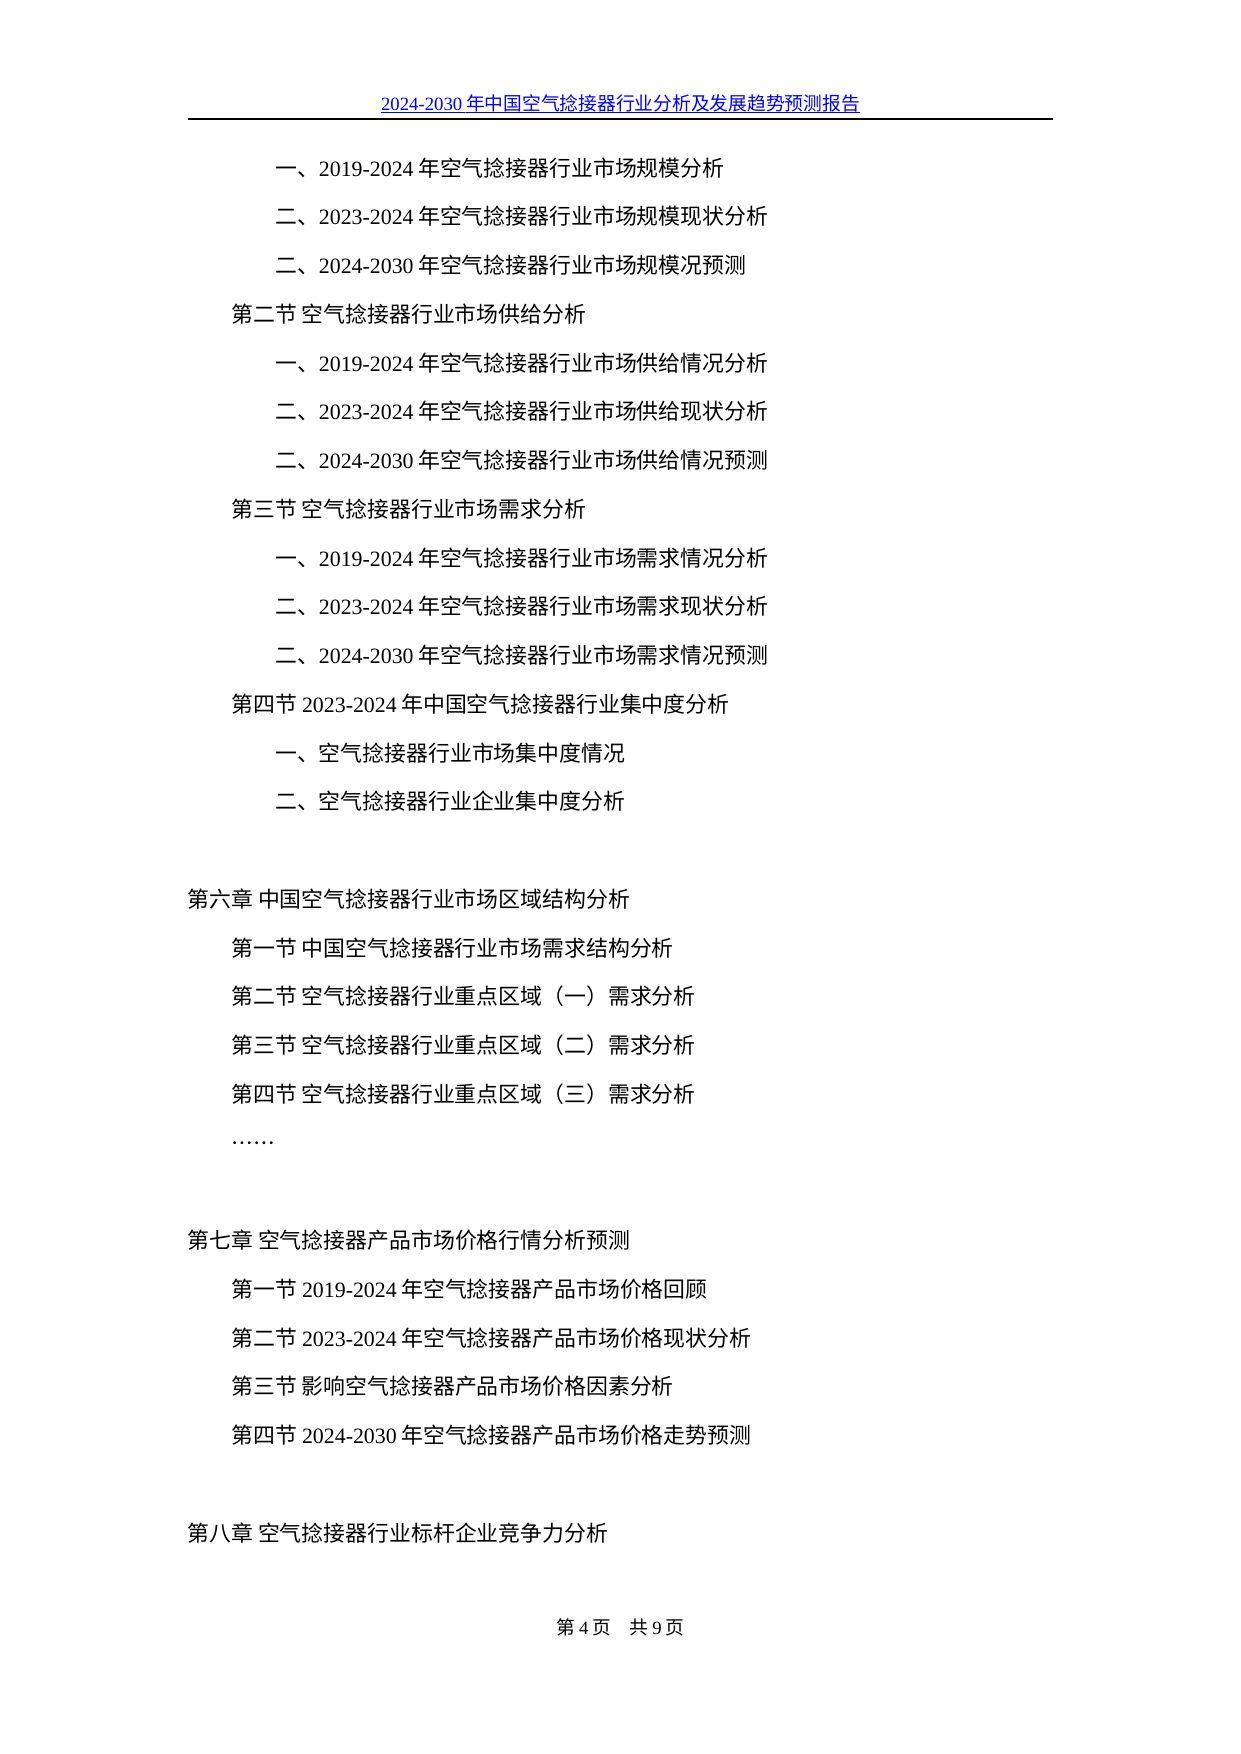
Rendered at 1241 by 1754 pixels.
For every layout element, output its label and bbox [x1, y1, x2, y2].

text [187, 150, 1053, 1548]
